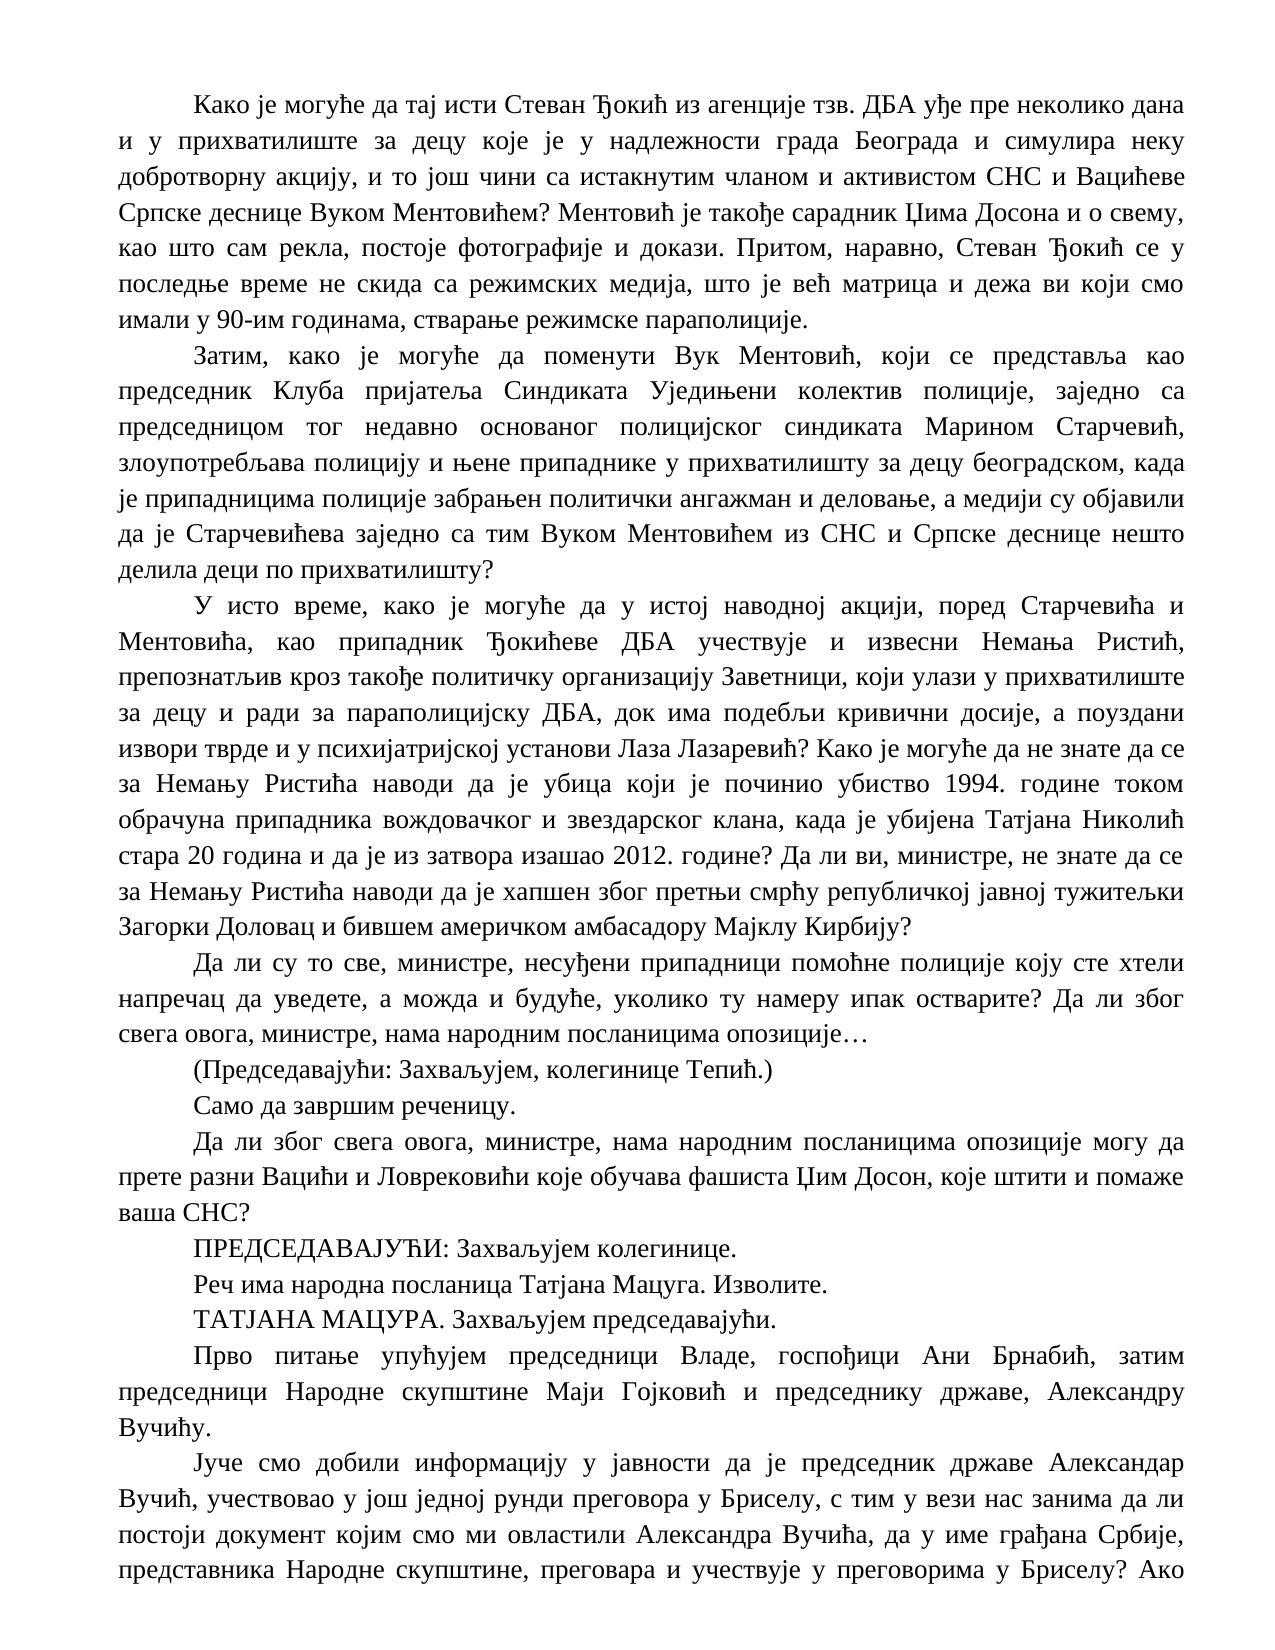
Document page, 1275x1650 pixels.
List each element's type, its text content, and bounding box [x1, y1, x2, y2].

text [118, 1446, 1186, 1585]
text Да ли због свега овога, министре, нама народним посланицима опозиције могу да прете разни Вацићи и Ловрековићи које обучава фашиста Џим Досон, које штити и помаже ваша СНС? [118, 1125, 1186, 1227]
text Реч има народна посланица Татјана Мацуга. Изволите. [118, 1268, 1186, 1299]
text Прво питање упућујем председници Владе, госпођици Ани Брнабић, затим председници Народне скупштине Маји Гојковић и председнику државе, Александру Вучићу. [118, 1339, 1186, 1442]
text Како је могуће да тај исти Стеван Ђокић из агенције тзв. ДБА уђе пре неколико дана и у прихватилиште за децу које је у надлежности града Београда и симулира неку добротворну акцију, и то још чини са истакнутим чланом и активистом СНС и Вацићеве Српске деснице Вуком Ментовићем? Ментовић је такође сарадник Џима Досона и о свему, као што сам рекла, постоје фотографије и докази. Притом, наравно, Стеван Ђокић се у последње време не скида са режимских медија, што је већ матрица и дежа ви који смо имали у 90-им годинама, стварање режимске параполиције. [118, 89, 1186, 334]
text (Председавајући: Захваљујем, колегинице Тепић.) [118, 1053, 1186, 1084]
text Да ли су то све, министре, несуђени припадници помоћне полиције коју сте хтели напречац да уведете, а можда и будуће, уколико ту намеру ипак остварите? Да ли због свега овога, министре, нама народним посланицима опозиције… [118, 946, 1186, 1049]
text У исто време, како је могуће да у истој наводној акцији, поред Старчевића и Ментовића, као припадник Ђокићеве ДБА учествује и извесни Немања Ристић, препознатљив кроз такође политичку организацију Заветници, који улази у прихватилиште за децу и ради за параполицијску ДБА, док има подебљи кривични досије, а поуздани извори тврде и у психијатријској установи Лаза Лазаревић? Како је могуће да не знате да се за Немању Ристића наводи да је убица који је починио убиство 1994. године током обрачуна припадника вождовачког и звездарског клана, када је убијена Татјана Николић стара 20 година и да је из затвора изашао 2012. године? Да ли ви, министре, не знате да се за Немању Ристића наводи да је хапшен због претњи смрћу републичкој јавној тужитељки Загорки Доловац и бившем америчком амбасадору Мајклу Кирбију? [118, 589, 1186, 942]
text Само да завршим реченицу. [118, 1089, 1186, 1120]
text ТАТЈАНА МАЦУРА. Захваљујем председавајући. [118, 1303, 1186, 1334]
text ПРЕДСЕДАВАЈУЋИ: Захваљујем колегинице. [118, 1232, 1186, 1263]
text Затим, како је могуће да поменути Вук Ментовић, који се представља као председник Клуба пријатеља Синдиката Уједињени колектив полиције, заједно са председницом тог недавно основаног полицијског синдиката Марином Старчевић, злоупотребљава полицију и њене припаднике у прихватилишту за децу београдском, када је припадницима полиције забрањен политички ангажман и деловање, а медији су објавили да је Старчевићева заједно са тим Вуком Ментовићем из СНС и Српске деснице нешто делила деци по прихватилишту? [118, 339, 1186, 584]
